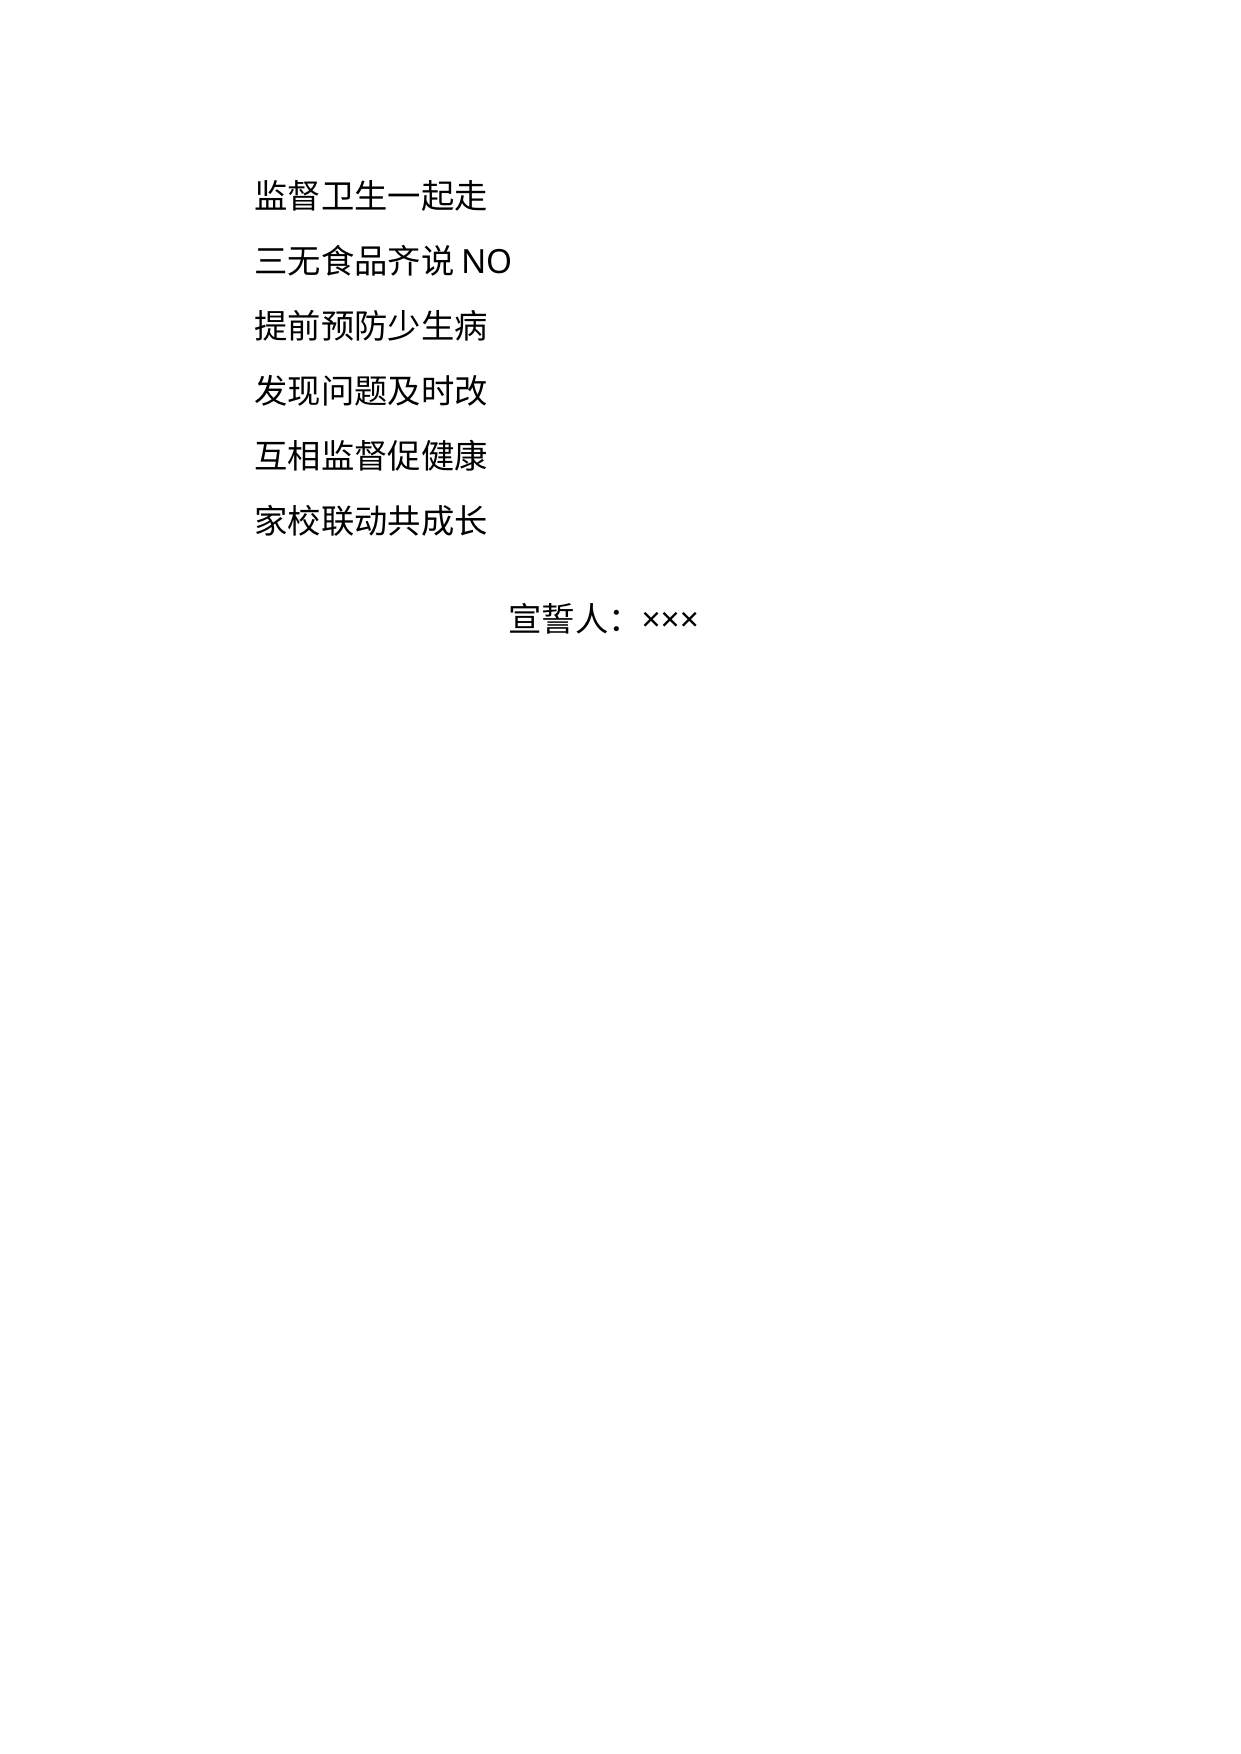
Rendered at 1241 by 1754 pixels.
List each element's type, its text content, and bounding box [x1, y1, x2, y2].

text 发现问题及时改 [187, 357, 1053, 422]
text 提前预防少生病 [187, 292, 1053, 357]
text 家校联动共成长 [187, 487, 1053, 552]
text 互相监督促健康 [187, 422, 1053, 487]
text 宣誓人：××× [187, 584, 1053, 649]
text 监督卫生一起走 [187, 162, 1053, 227]
text 三无食品齐说NO [187, 227, 1053, 292]
